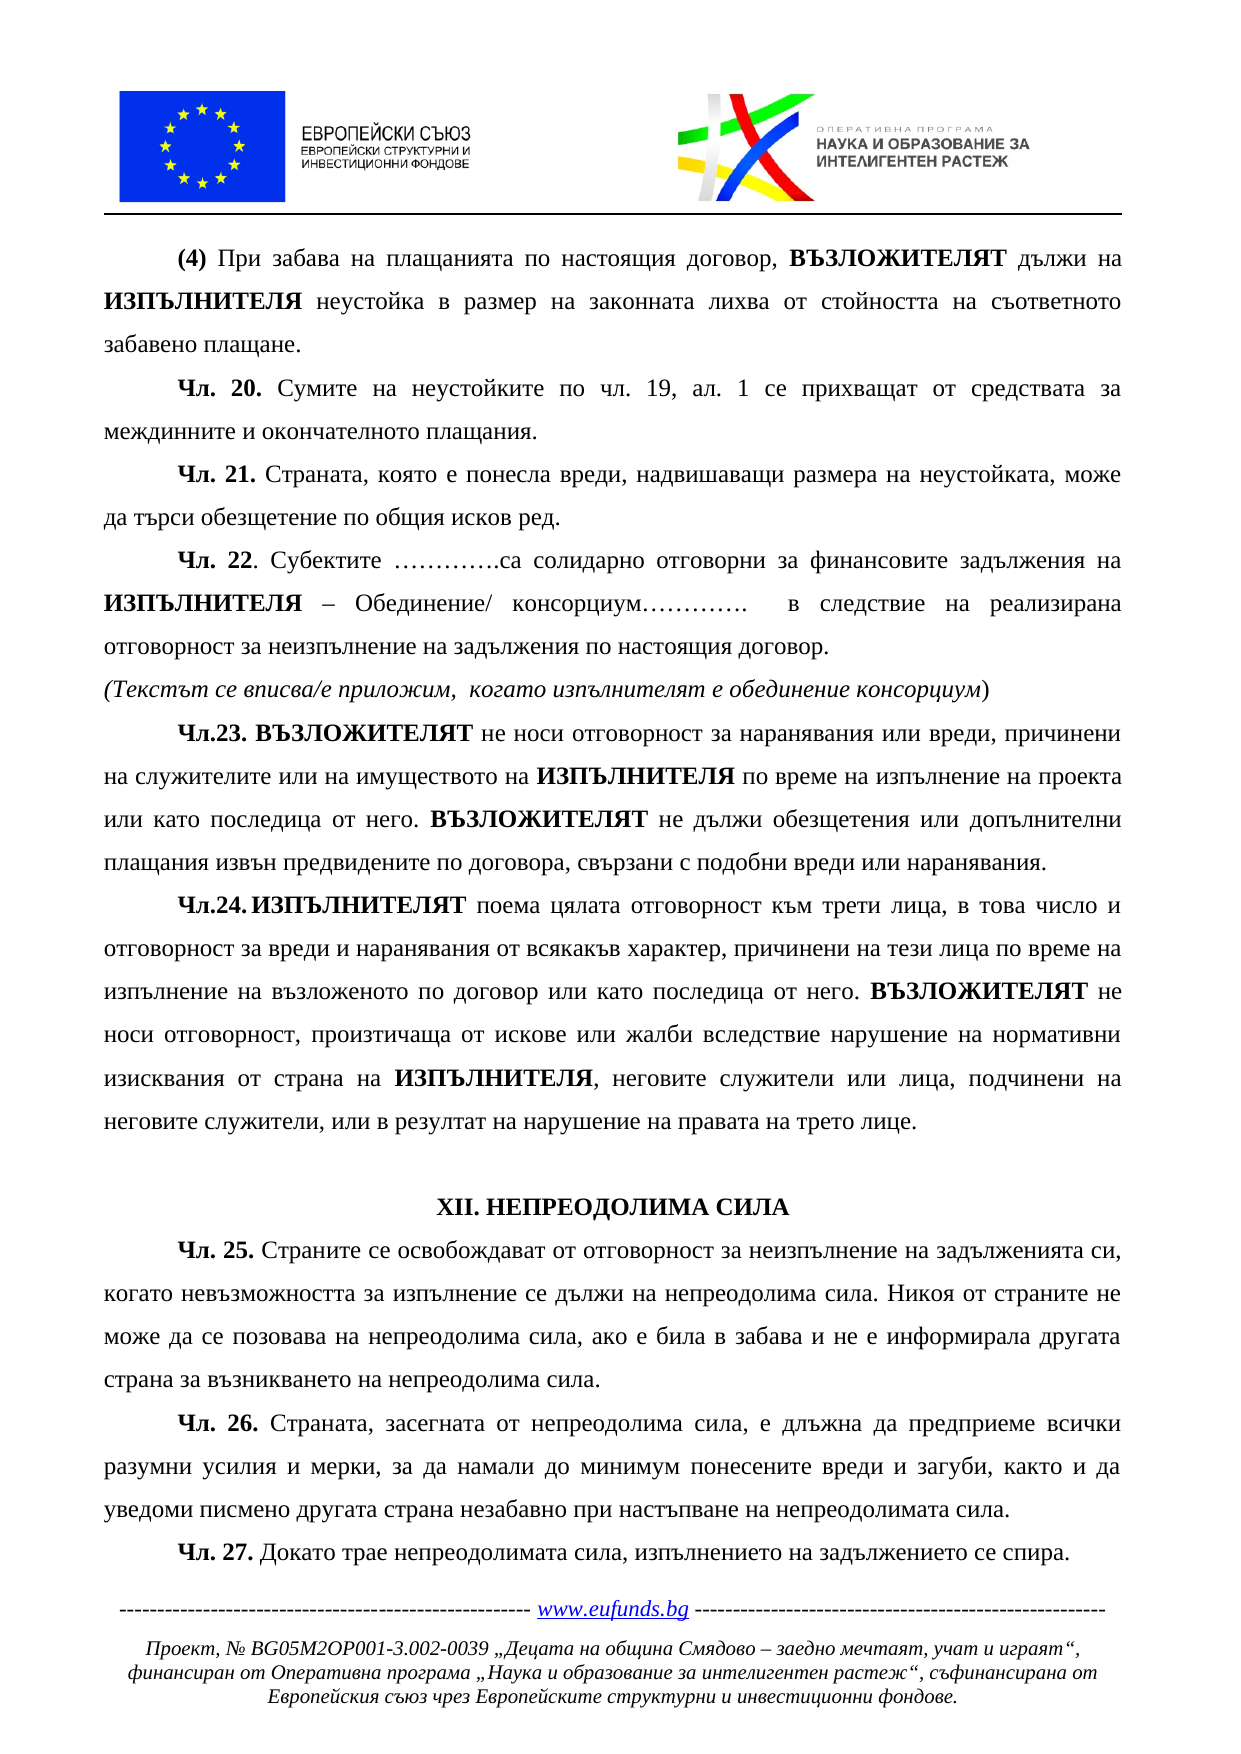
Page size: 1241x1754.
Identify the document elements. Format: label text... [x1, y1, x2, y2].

text Чл. 26. Страната, засегната от непреодолима сила, е длъжна да предприеме всички разумни усилия и мерки, за да намали до минимум понесените вреди и загуби, както и да уведоми писмено другата страна незабавно при настъпване на непреодолимата сила. [103, 1408, 1122, 1523]
text ХІІ. НЕПРЕОДОЛИМА СИЛА [103, 1192, 1122, 1221]
text Чл. 22. Субектите ………….са солидарно отговорни за финансовите задължения на ИЗПЪЛНИТЕЛЯ – Обединение/ консорциум…………. в следствие на реализирана отговорност за неизпълнение на задължения по настоящия договор. [103, 545, 1122, 660]
picture [663, 74, 1049, 211]
text Чл.23. ВЪЗЛОЖИТЕЛЯТ не носи отговорност за наранявания или вреди, причинени на служителите или на имуществото на ИЗПЪЛНИТЕЛЯ по време на изпълнение на проекта или като последица от него. ВЪЗЛОЖИТЕЛЯТ не дължи обезщетения или допълнителни плащания извън предвидените по договора, свързани с подобни вреди или наранявания. [103, 718, 1122, 876]
text Чл. 21. Страната, която е понесла вреди, надвишаващи размера на неустойката, може да търси обезщетение по общия исков ред. [103, 459, 1122, 531]
text Чл. 27. Докато трае непреодолимата сила, изпълнението на задължението се спира. [103, 1537, 1122, 1566]
text Чл.24. ИЗПЪЛНИТЕЛЯТ поема цялата отговорност към трети лица, в това число и отговорност за вреди и наранявания от всякакъв характер, причинени на тези лица по време на изпълнение на възложеното по договор или като последица от него. ВЪЗЛОЖИТЕЛЯТ не носи отговорност, произтичаща от искове или жалби вследствие нарушение на нормативни изисквания от страна на ИЗПЪЛНИТЕЛЯ, неговите служители или лица, подчинени на неговите служители, или в резултат на нарушение на правата на трето лице. [103, 890, 1122, 1134]
text (4) При забава на плащанията по настоящия договор, ВЪЗЛОЖИТЕЛЯТ дължи на ИЗПЪЛНИТЕЛЯ неустойка в размер на законната лихва от стойността на съответното забавено плащане. [103, 243, 1122, 358]
picture [103, 73, 510, 211]
text Чл. 25. Страните се освобождават от отговорност за неизпълнение на задълженията си, когато невъзможността за изпълнение се дължи на непреодолима сила. Никоя от страните не може да се позовава на непреодолима сила, ако е била в забава и не е информирала другата страна за възникването на непреодолима сила. [103, 1235, 1122, 1393]
text (Текстът се вписва/е приложим, когато изпълнителят е обединение консорциум) [103, 674, 1122, 703]
text Чл. 20. Сумите на неустойките по чл. 19, ал. 1 се прихващат от средствата за междинните и окончателното плащания. [103, 373, 1122, 444]
